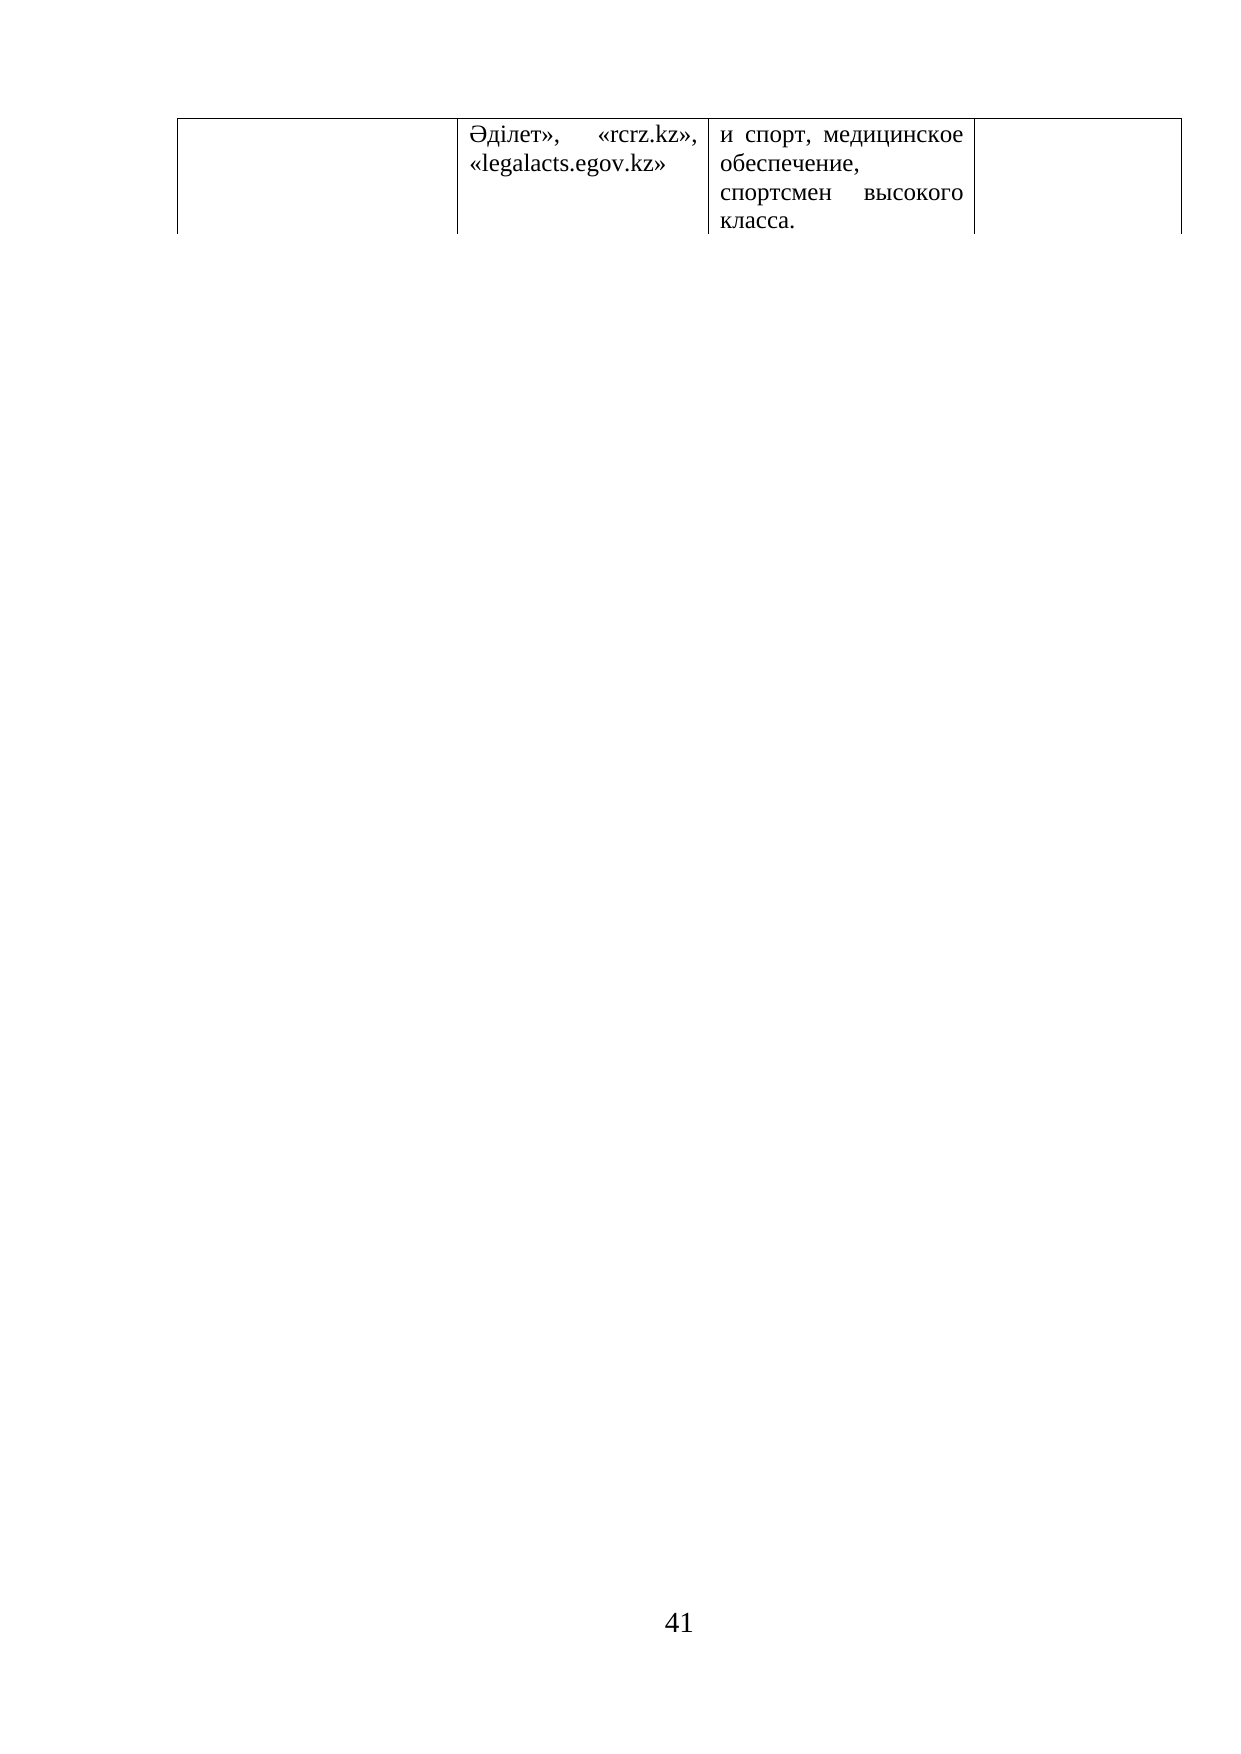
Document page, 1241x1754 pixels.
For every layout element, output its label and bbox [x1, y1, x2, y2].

table_cell [458, 119, 708, 234]
table_cell [709, 119, 974, 234]
table_cell [178, 119, 457, 234]
table_cell [975, 119, 1181, 234]
